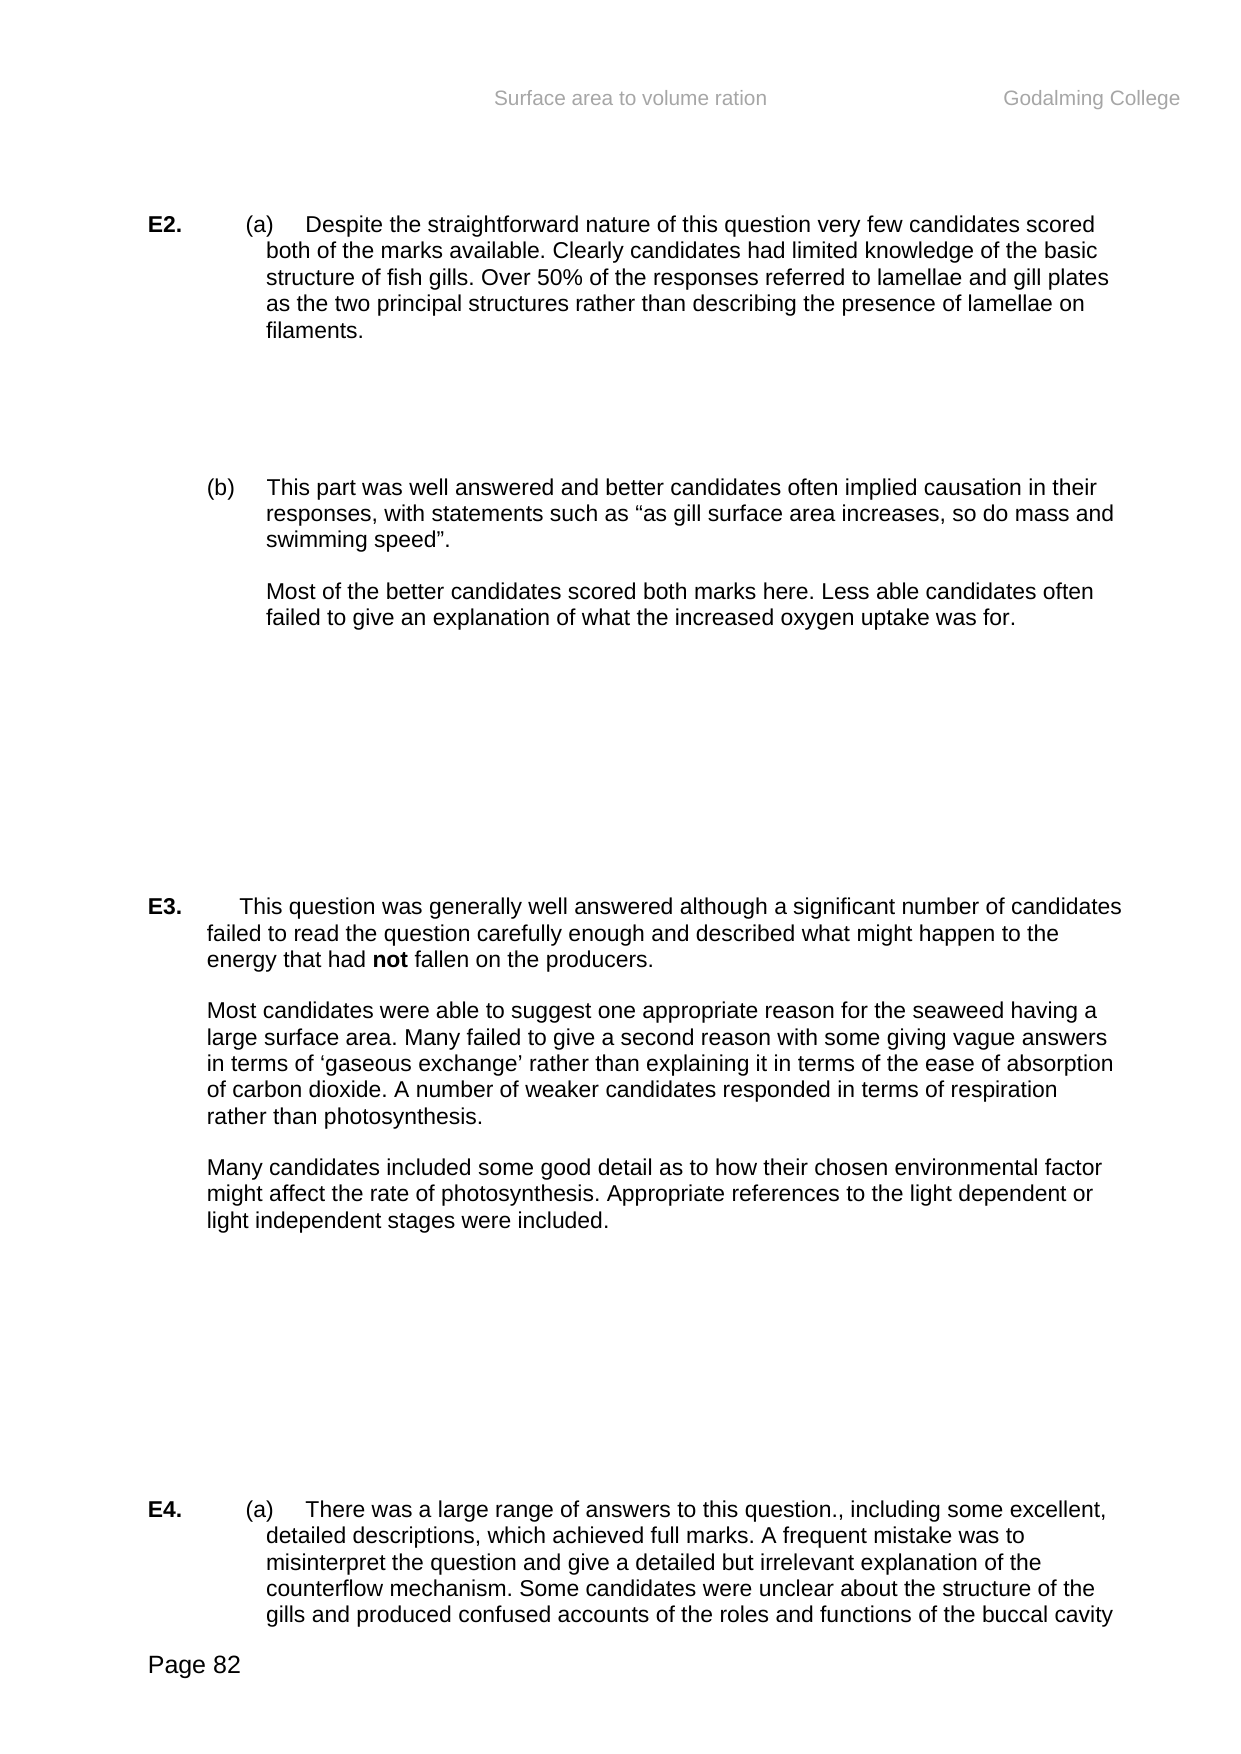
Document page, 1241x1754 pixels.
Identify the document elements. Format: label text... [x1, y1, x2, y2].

text E2. (a) Despite the straightforward nature of this question very few candidates scored both of the marks available. Clearly candidates had limited knowledge of the basic structure of fish gills. Over 50% of the responses referred to lamellae and gill plates as the two principal structures rather than describing the presence of lamellae on filaments. [148, 211, 1122, 343]
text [148, 1496, 1122, 1628]
text Most of the better candidates scored both marks here. Less able candidates often failed to give an explanation of what the increased oxygen uptake was for. [266, 578, 1122, 630]
text E3. This question was generally well answered although a significant number of candidates failed to read the question carefully enough and described what might happen to the energy that had not fallen on the producers. [148, 893, 1122, 972]
text Many candidates included some good detail as to how their chosen environmental factor might affect the rate of photosynthesis. Appropriate references to the light dependent or light independent stages were included. [207, 1154, 1122, 1233]
text Most candidates were able to suggest one appropriate reason for the seaweed having a large surface area. Many failed to give a second reason with some giving vague answers in terms of ‘gaseous exchange’ rather than explaining it in terms of the ease of absorption of carbon dioxide. A number of weaker candidates responded in terms of respiration rather than photosynthesis. [207, 997, 1122, 1129]
text (b) This part was well answered and better candidates often implied causation in their responses, with statements such as “as gill surface area increases, so do mass and swimming speed”. [207, 474, 1122, 553]
